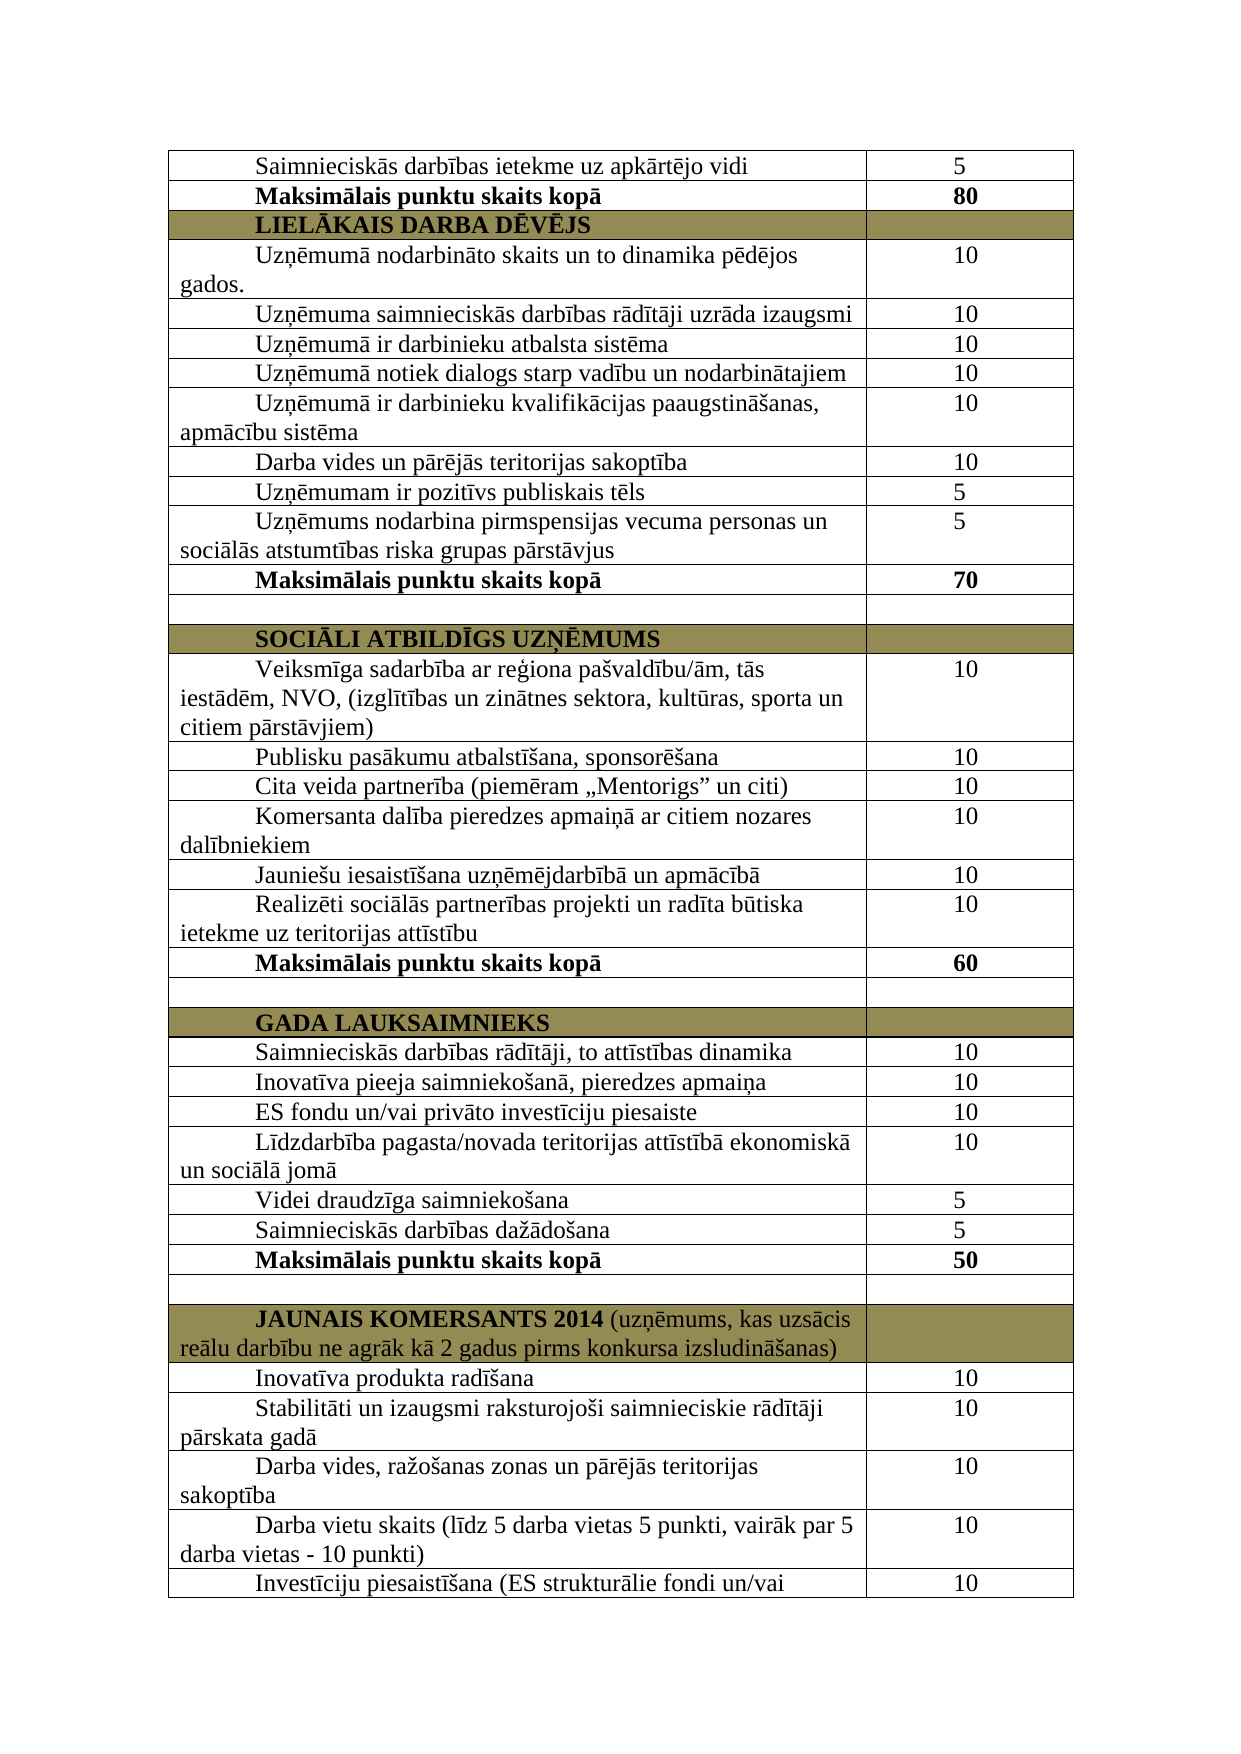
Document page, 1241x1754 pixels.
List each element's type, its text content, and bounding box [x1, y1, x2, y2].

table_cell Līdzdarbība pagasta/novada teritorijas attīstībā ekonomiskā un sociālā jomā [169, 1127, 866, 1184]
table_cell 10 [867, 1038, 1073, 1066]
table_cell 10 [867, 1451, 1073, 1509]
table_cell 10 [867, 654, 1073, 741]
table_cell ES fondu un/vai privāto investīciju piesaiste [169, 1097, 866, 1126]
table_cell 10 [867, 1067, 1073, 1096]
table_cell [867, 211, 1073, 239]
table_cell 10 [867, 447, 1073, 476]
table_cell [867, 1008, 1073, 1036]
table_cell 10 [867, 860, 1073, 888]
table_cell Uzņēmumam ir pozitīvs publiskais tēls [169, 477, 866, 505]
table_cell 80 [867, 181, 1073, 209]
table_cell 10 [867, 299, 1073, 328]
table_cell 5 [867, 477, 1073, 505]
table_cell Maksimālais punktu skaits kopā [169, 565, 866, 594]
table_cell Saimnieciskās darbības ietekme uz apkārtējo vidi [169, 151, 866, 180]
table_cell Uzņēmumā notiek dialogs starp vadību un nodarbinātajiem [169, 359, 866, 387]
table_cell 10 [867, 1569, 1073, 1597]
table_cell 50 [867, 1245, 1073, 1274]
table_cell [867, 595, 1073, 623]
table_cell 10 [867, 1097, 1073, 1126]
table_cell 10 [867, 329, 1073, 357]
table_cell [169, 978, 866, 1007]
table_cell [169, 1275, 866, 1303]
table_cell Uzņēmumā ir darbinieku atbalsta sistēma [169, 329, 866, 357]
table_cell LIELĀKAIS DARBA DĒVĒJS [169, 211, 866, 239]
table_cell Stabilitāti un izaugsmi raksturojoši saimnieciskie rādītāji pārskata gadā [169, 1393, 866, 1450]
table_cell 10 [867, 359, 1073, 387]
table_cell Saimnieciskās darbības rādītāji, to attīstības dinamika [169, 1038, 866, 1066]
table_cell 70 [867, 565, 1073, 594]
table_cell [867, 1305, 1073, 1362]
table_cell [169, 1569, 866, 1597]
table_cell Uzņēmuma saimnieciskās darbības rādītāji uzrāda izaugsmi [169, 299, 866, 328]
table_cell 10 [867, 240, 1073, 298]
table_cell 10 [867, 1393, 1073, 1450]
table_cell 10 [867, 742, 1073, 770]
table_cell 5 [867, 506, 1073, 564]
table_cell 10 [867, 1363, 1073, 1392]
table_cell Darba vides un pārējās teritorijas sakoptība [169, 447, 866, 476]
table_cell Publisku pasākumu atbalstīšana, sponsorēšana [169, 742, 866, 770]
table_cell Jauniešu iesaistīšana uzņēmējdarbībā un apmācībā [169, 860, 866, 888]
table_cell Videi draudzīga saimniekošana [169, 1185, 866, 1214]
table_cell Uzņēmumā ir darbinieku kvalifikācijas paaugstināšanas, apmācību sistēma [169, 388, 866, 446]
table_cell Darba vietu skaits (līdz 5 darba vietas 5 punkti, vairāk par 5 darba vietas - 10 punkti) [169, 1510, 866, 1567]
table_cell Darba vides, ražošanas zonas un pārējās teritorijas sakoptība [169, 1451, 866, 1509]
table_cell SOCIĀLI ATBILDĪGS UZŅĒMUMS [169, 625, 866, 653]
table_cell [867, 625, 1073, 653]
table_cell Inovatīva pieeja saimniekošanā, pieredzes apmaiņa [169, 1067, 866, 1096]
table_cell 10 [867, 890, 1073, 947]
table_cell 10 [867, 388, 1073, 446]
table_cell Saimnieciskās darbības dažādošana [169, 1215, 866, 1244]
table_cell 10 [867, 1510, 1073, 1567]
table_cell 5 [867, 151, 1073, 180]
table_cell Inovatīva produkta radīšana [169, 1363, 866, 1392]
table_cell 10 [867, 771, 1073, 800]
table_cell Maksimālais punktu skaits kopā [169, 181, 866, 209]
table_cell 60 [867, 948, 1073, 977]
table_cell Maksimālais punktu skaits kopā [169, 948, 866, 977]
table_cell [169, 595, 866, 623]
table_cell GADA LAUKSAIMNIEKS [169, 1008, 866, 1036]
table_cell JAUNAIS KOMERSANTS 2014 (uzņēmums, kas uzsācis reālu darbību ne agrāk kā 2 gadus pirms konkursa izsludināšanas) [169, 1305, 866, 1362]
table_cell Realizēti sociālās partnerības projekti un radīta būtiska ietekme uz teritorijas attīstību [169, 890, 866, 947]
table_cell Uzņēmums nodarbina pirmspensijas vecuma personas un sociālās atstumtības riska grupas pārstāvjus [169, 506, 866, 564]
table_cell 10 [867, 1127, 1073, 1184]
table_cell 10 [867, 801, 1073, 859]
table_cell 5 [867, 1215, 1073, 1244]
table_cell Veiksmīga sadarbība ar reģiona pašvaldību/ām, tās iestādēm, NVO, (izglītības un zinātnes sektora, kultūras, sporta un citiem pārstāvjiem) [169, 654, 866, 741]
table_cell Maksimālais punktu skaits kopā [169, 1245, 866, 1274]
table_cell [867, 1275, 1073, 1303]
table_cell [867, 978, 1073, 1007]
table_cell Uzņēmumā nodarbināto skaits un to dinamika pēdējos gados. [169, 240, 866, 298]
table_cell 5 [867, 1185, 1073, 1214]
table_cell Komersanta dalība pieredzes apmaiņā ar citiem nozares dalībniekiem [169, 801, 866, 859]
table_cell Cita veida partnerība (piemēram „Mentorigs” un citi) [169, 771, 866, 800]
